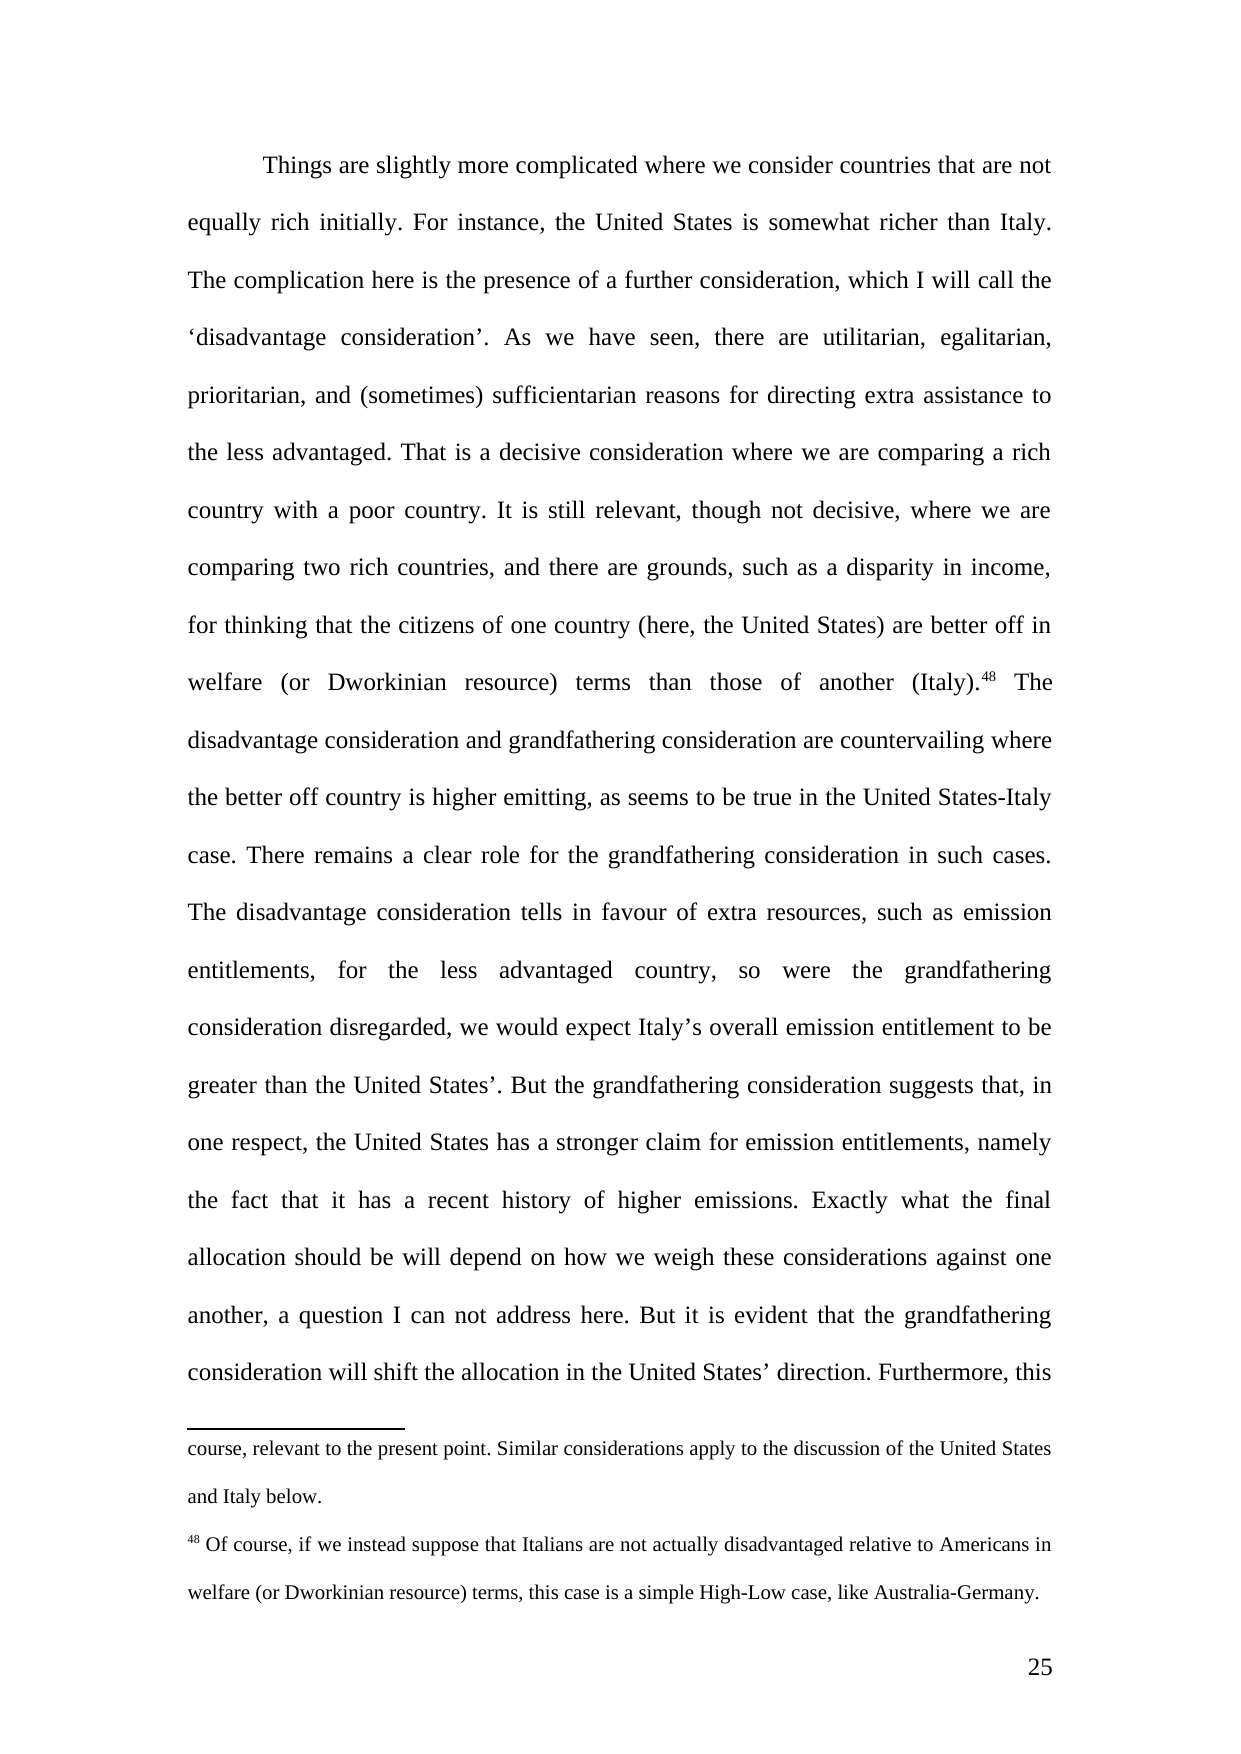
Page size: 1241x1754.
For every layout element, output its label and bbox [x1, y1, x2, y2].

text [187, 150, 1053, 1386]
